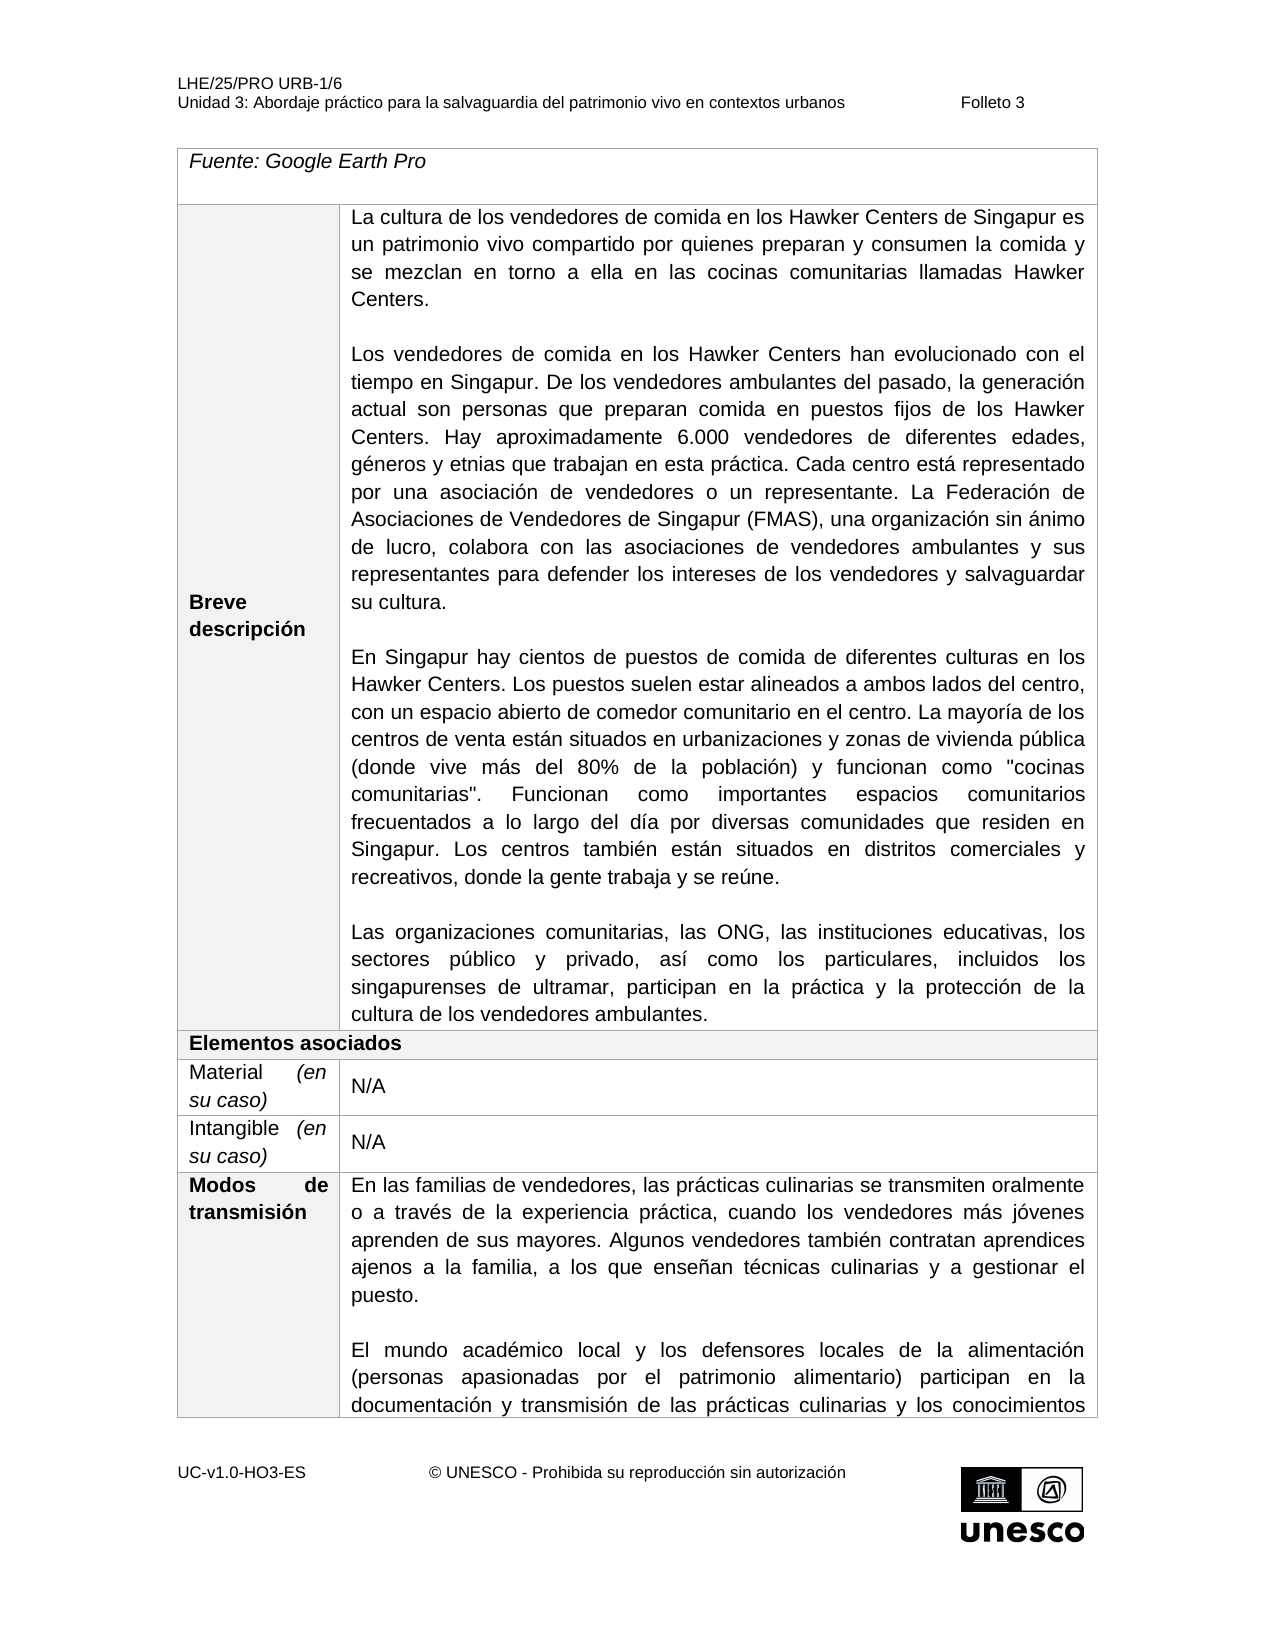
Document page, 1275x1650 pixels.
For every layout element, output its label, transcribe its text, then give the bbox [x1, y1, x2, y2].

table_cell Material (en su caso) [178, 1060, 339, 1115]
table_cell Breve descripción [178, 205, 339, 1030]
table_cell N/A [340, 1060, 1097, 1115]
picture [961, 1467, 1084, 1543]
table_cell La cultura de los vendedores de comida en los Hawker Centers de Singapur es un patrimonio vivo compartido por quienes preparan y consumen la comida y se mezclan en torno a ella en las cocinas comunitarias llamadas Hawker Centers. Los vendedores de comida en los Hawker Centers han evolucionado con el tiempo en Singapur. De los vendedores ambulantes del pasado, la generación actual son personas que preparan comida en puestos fijos de los Hawker Centers. Hay aproximadamente 6.000 vendedores de diferentes edades, géneros y etnias que trabajan en esta práctica. Cada centro está representado por una asociación de vendedores o un representante. La Federación de Asociaciones de Vendedores de Singapur (FMAS), una organización sin ánimo de lucro, colabora con las asociaciones de vendedores ambulantes y sus representantes para defender los intereses de los vendedores y salvaguardar su cultura. En Singapur hay cientos de puestos de comida de diferentes culturas en los Hawker Centers. Los puestos suelen estar alineados a ambos lados del centro, con un espacio abierto de comedor comunitario en el centro. La mayoría de los centros de venta están situados en urbanizaciones y zonas de vivienda pública (donde vive más del 80% de la población) y funcionan como "cocinas comunitarias". Funcionan como importantes espacios comunitarios frecuentados a lo largo del día por diversas comunidades que residen en Singapur. Los centros también están situados en distritos comerciales y recreativos, donde la gente trabaja y se reúne. Las organizaciones comunitarias, las ONG, las instituciones educativas, los sectores público y privado, así como los particulares, incluidos los singapurenses de ultramar, participan en la práctica y la protección de la cultura de los vendedores ambulantes. [340, 205, 1097, 1030]
table_cell Elementos asociados [178, 1031, 1097, 1059]
table_cell Mapa de situación Fuente: Google Earth Pro [178, 149, 1097, 204]
table_cell N/A [340, 1116, 1097, 1172]
table_cell Intangible (en su caso) [178, 1116, 339, 1172]
table_cell Modos de transmisión [178, 1173, 339, 1417]
